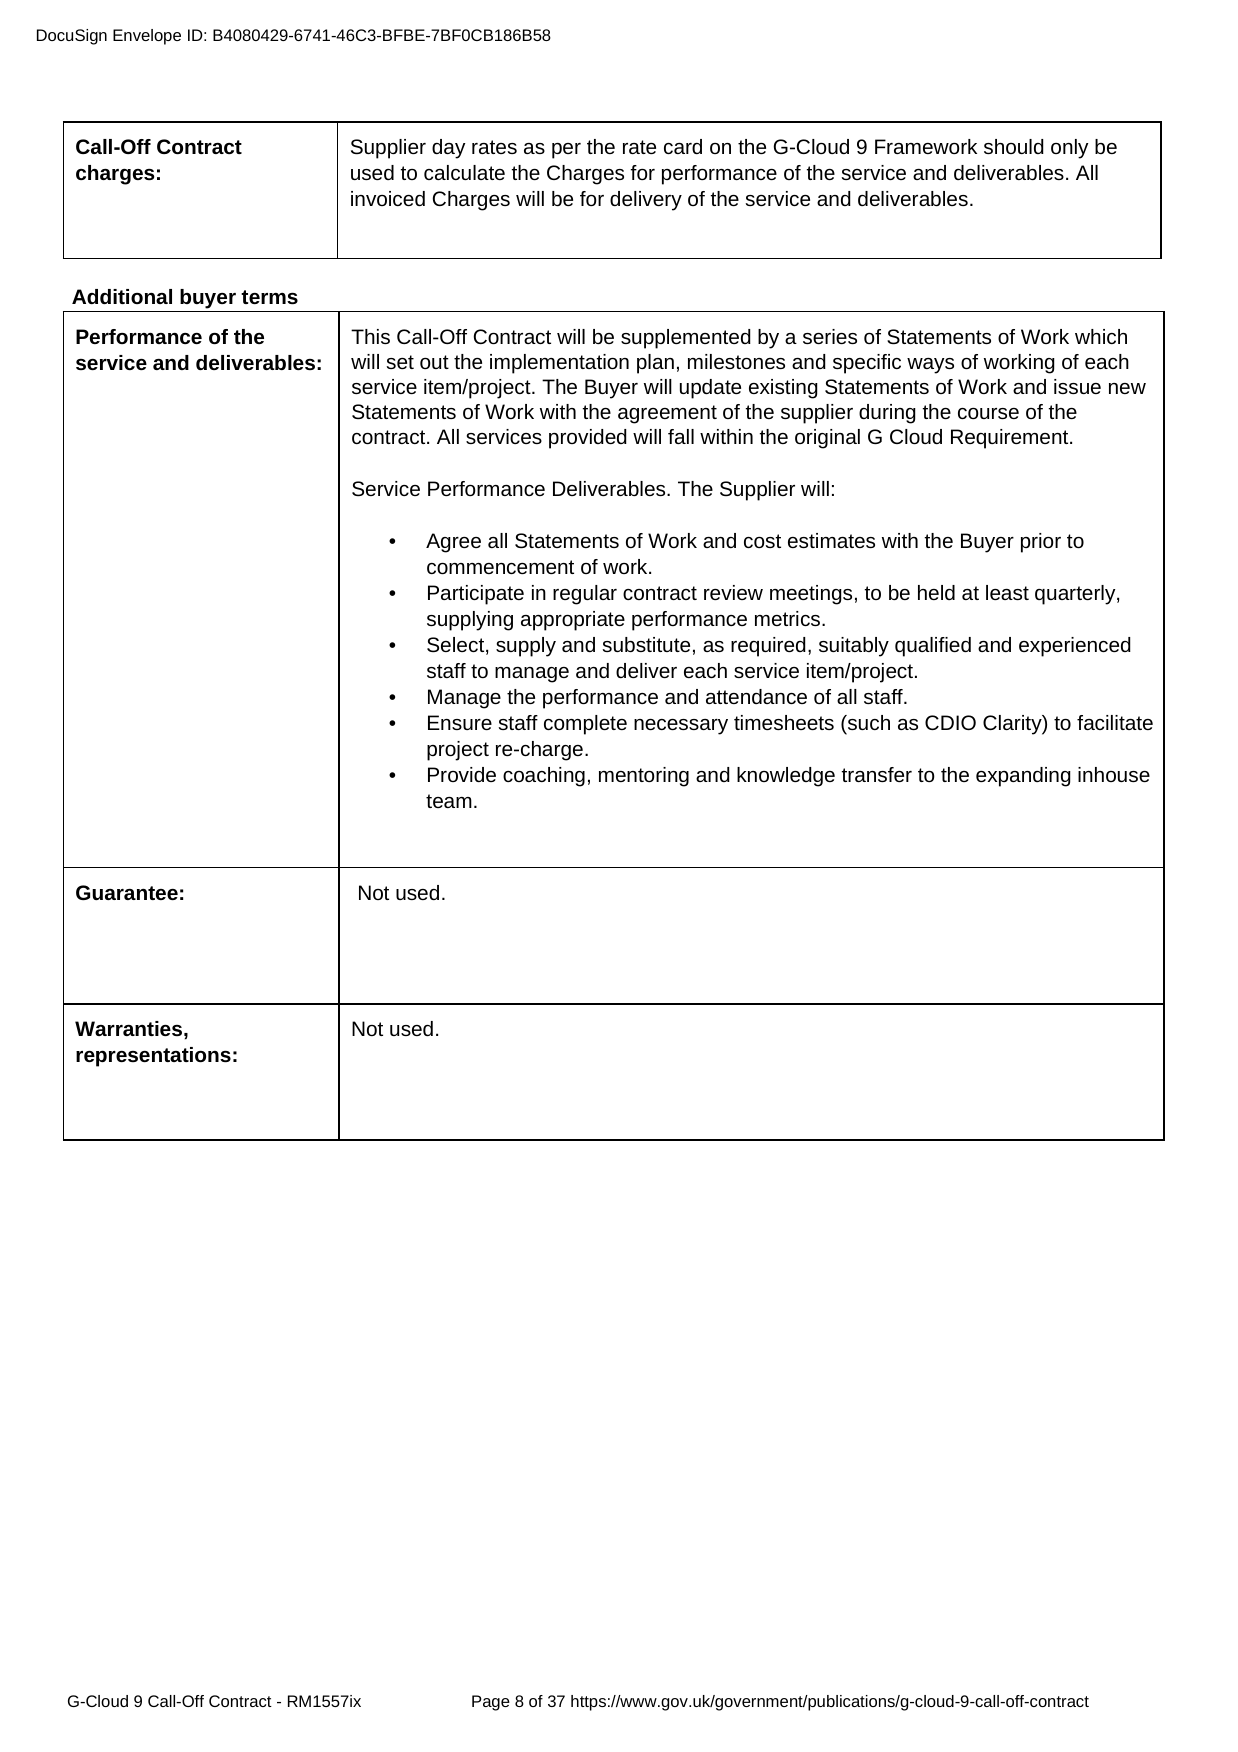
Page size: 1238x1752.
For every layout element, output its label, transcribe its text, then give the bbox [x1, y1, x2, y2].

subtitle Additional buyer terms [72, 285, 1171, 309]
table_cell Call-Off Contract charges: [64, 123, 337, 257]
table_cell Guarantee: [64, 868, 338, 1003]
table_header This Call-Off Contract will be supplemented by a series of Statements of Work which will set out the implementation plan, milestones and specific ways of working of each service item/project. The Buyer will update existing Statements of Work and issue new Statements of Work with the agreement of the supplier during the course of the contract. All services provided will fall within the original G Cloud Requirement. Service Performance Deliverables. The Supplier will: Agree all Statements of Work and cost estimates with the Buyer prior to commencement of work. Participate in regular contract review meetings, to be held at least quarterly, supplying appropriate performance metrics. Select, supply and substitute, as required, suitably qualified and experienced staff to manage and deliver each service item/project. Manage the performance and attendance of all staff. Ensure staff complete necessary timesheets (such as CDIO Clarity) to facilitate project re-charge. Provide coaching, mentoring and knowledge transfer to the expanding inhouse team. [340, 312, 1163, 866]
table_header Performance of the service and deliverables: [64, 312, 338, 866]
table_cell Supplier day rates as per the rate card on the G-Cloud 9 Framework should only be used to calculate the Charges for performance of the service and deliverables. All invoiced Charges will be for delivery of the service and deliverables. [338, 123, 1160, 257]
table_cell Warranties, representations: [64, 1005, 338, 1139]
table_cell Not used. [340, 868, 1163, 1003]
table_cell Not used. [340, 1005, 1163, 1139]
